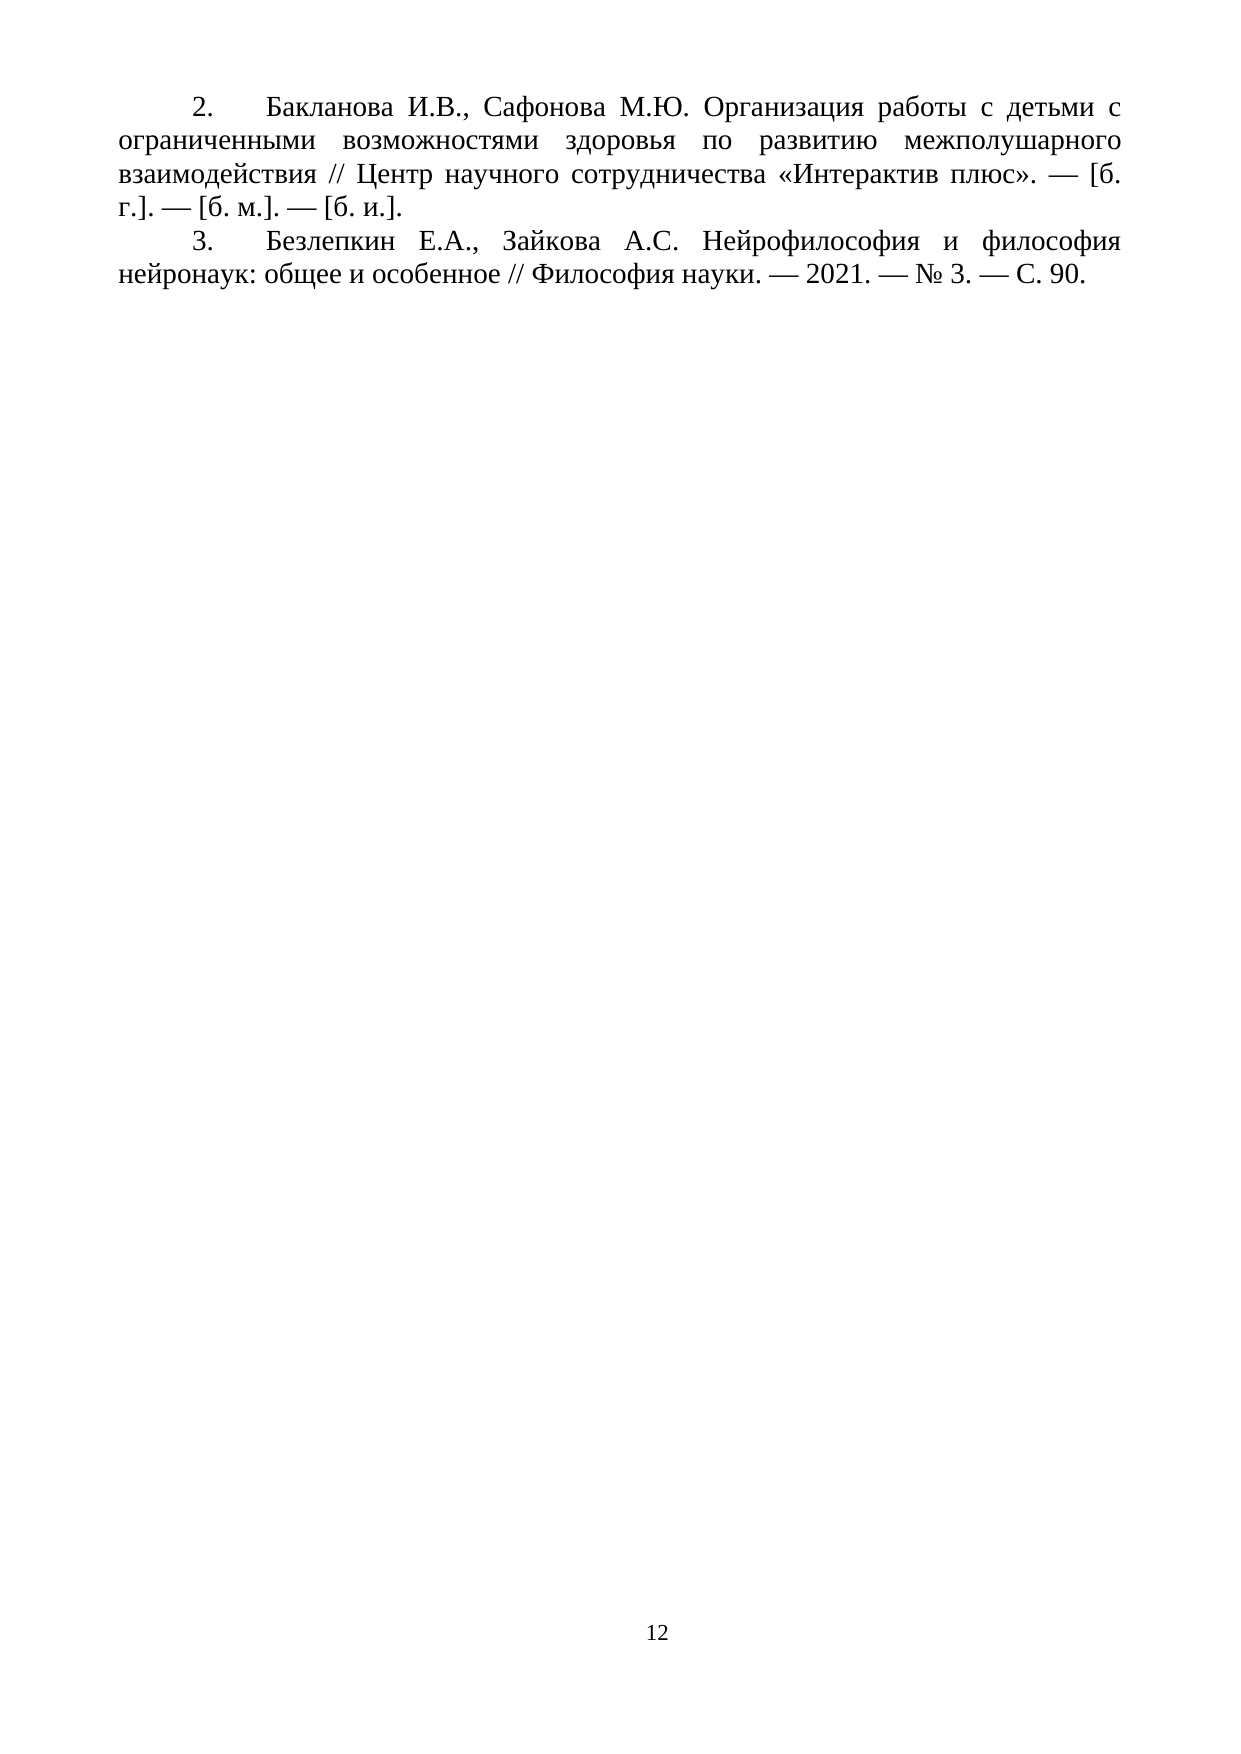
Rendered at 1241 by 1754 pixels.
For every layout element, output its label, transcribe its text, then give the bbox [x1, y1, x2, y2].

text 2. Бакланова И.В., Сафонова М.Ю. Организация работы с детьми с ограниченными возможностями здоровья по развитию межполушарного взаимодействия // Центр научного сотрудничества «Интерактив плюс». — [б. г.]. — [б. м.]. — [б. и.]. [118, 89, 1122, 223]
text 3. Безлепкин Е.А., Зайкова А.С. Нейрофилософия и философия нейронаук: общее и особенное // Философия науки. — 2021. — № 3. — С. 90. [118, 223, 1122, 290]
